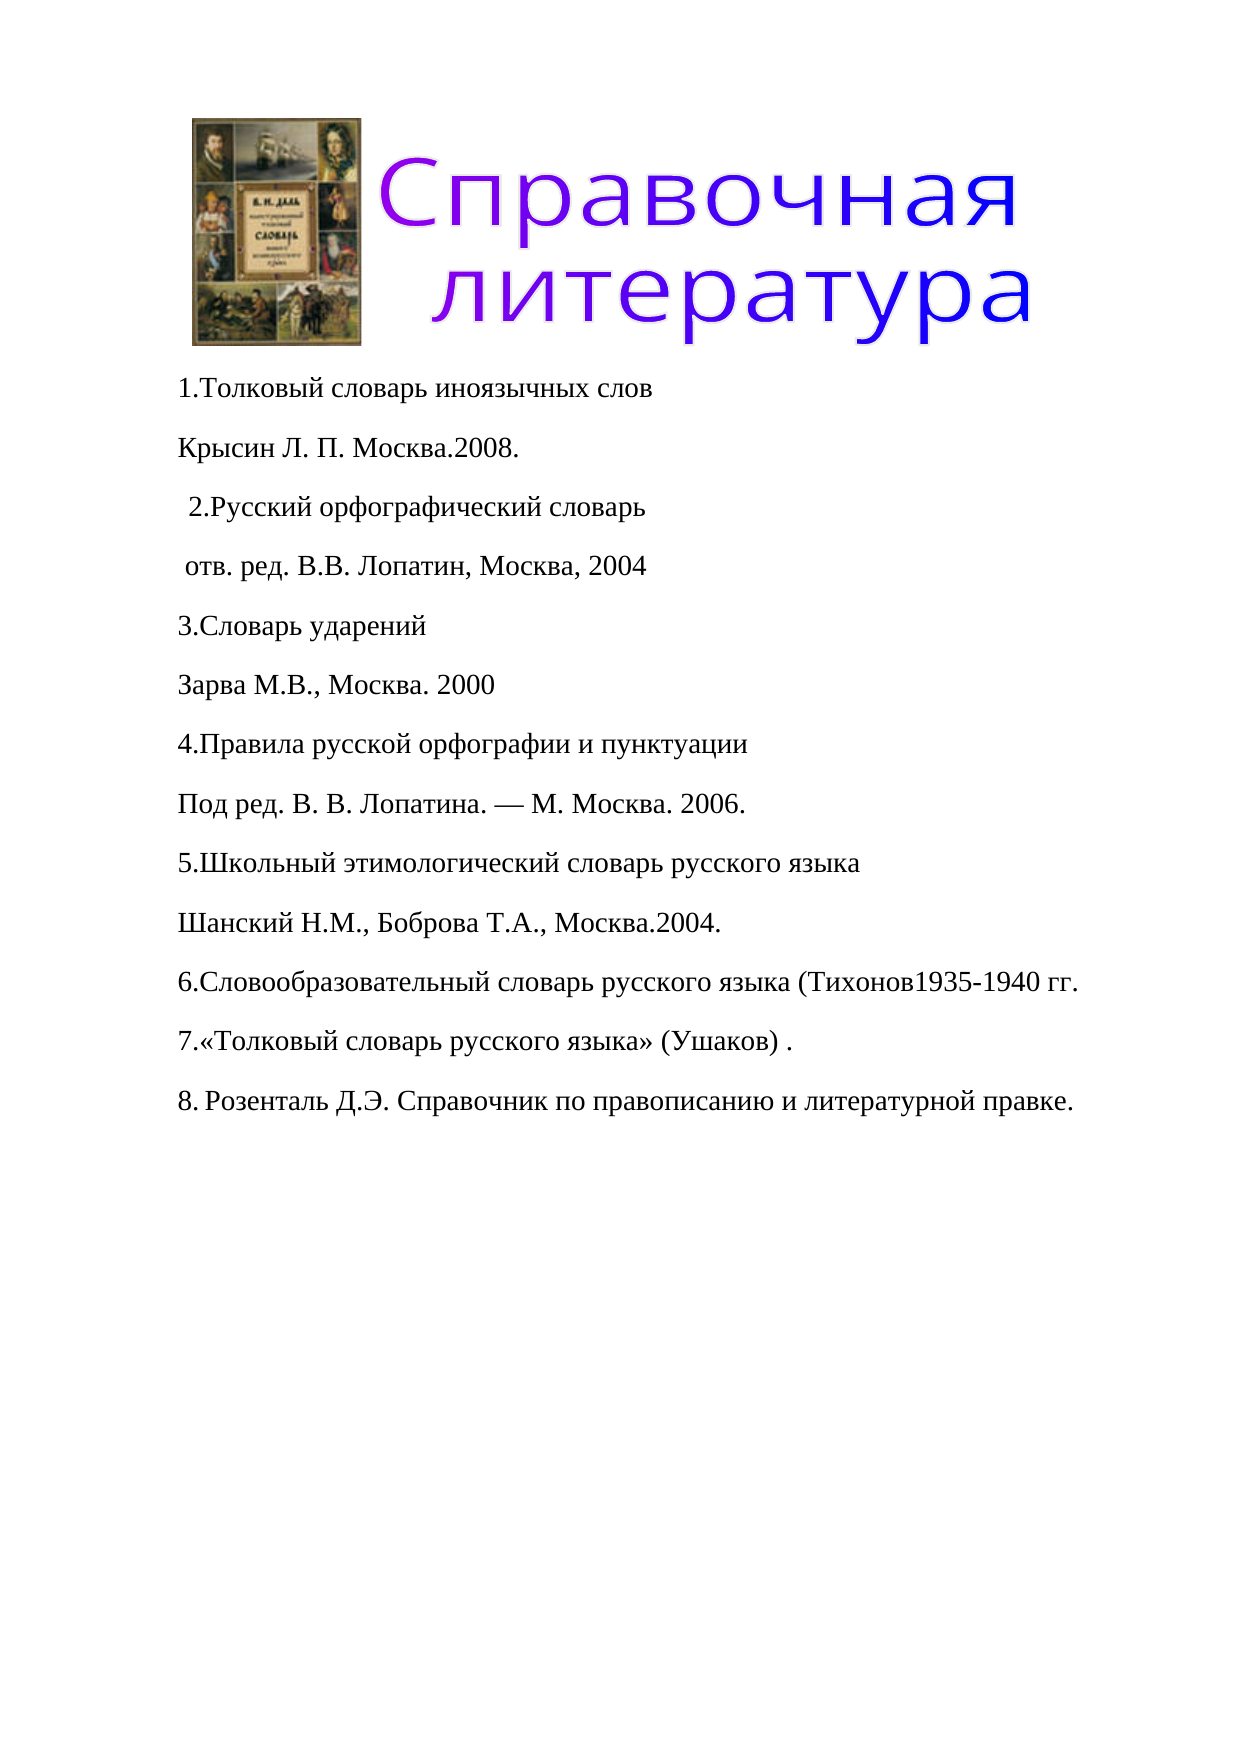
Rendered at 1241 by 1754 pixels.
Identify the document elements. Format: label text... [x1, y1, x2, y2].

text Под ред. В. В. Лопатина. — М. Москва. 2006. [177, 786, 1152, 819]
text 2.Русский орфографический словарь [177, 489, 1152, 523]
text 5.Школьный этимологический словарь русского языка [177, 845, 1152, 879]
text 7.«Толковый словарь русского языка» (Ушаков) . [177, 1023, 1152, 1057]
text 6.Словообразовательный словарь русского языка (Тихонов1935-1940 гг. [177, 964, 1152, 998]
text отв. ред. В.В. Лопатин, Москва, 2004 [177, 548, 1152, 582]
text 1.Толковый словарь иноязычных слов [177, 370, 1152, 404]
text Шанский Н.М., Боброва Т.А., Москва.2004. [177, 905, 1152, 938]
text 8. Розенталь Д.Э. Справочник по правописанию и литературной правке. [177, 1083, 1152, 1116]
text Крысин Л. П. Москва.2008. [177, 430, 1152, 463]
picture [192, 118, 362, 346]
text 3.Словарь ударений [177, 608, 1152, 641]
text Зарва М.В., Москва. 2000 [177, 667, 1152, 701]
text 4.Правила русской орфографии и пунктуации [177, 727, 1152, 760]
